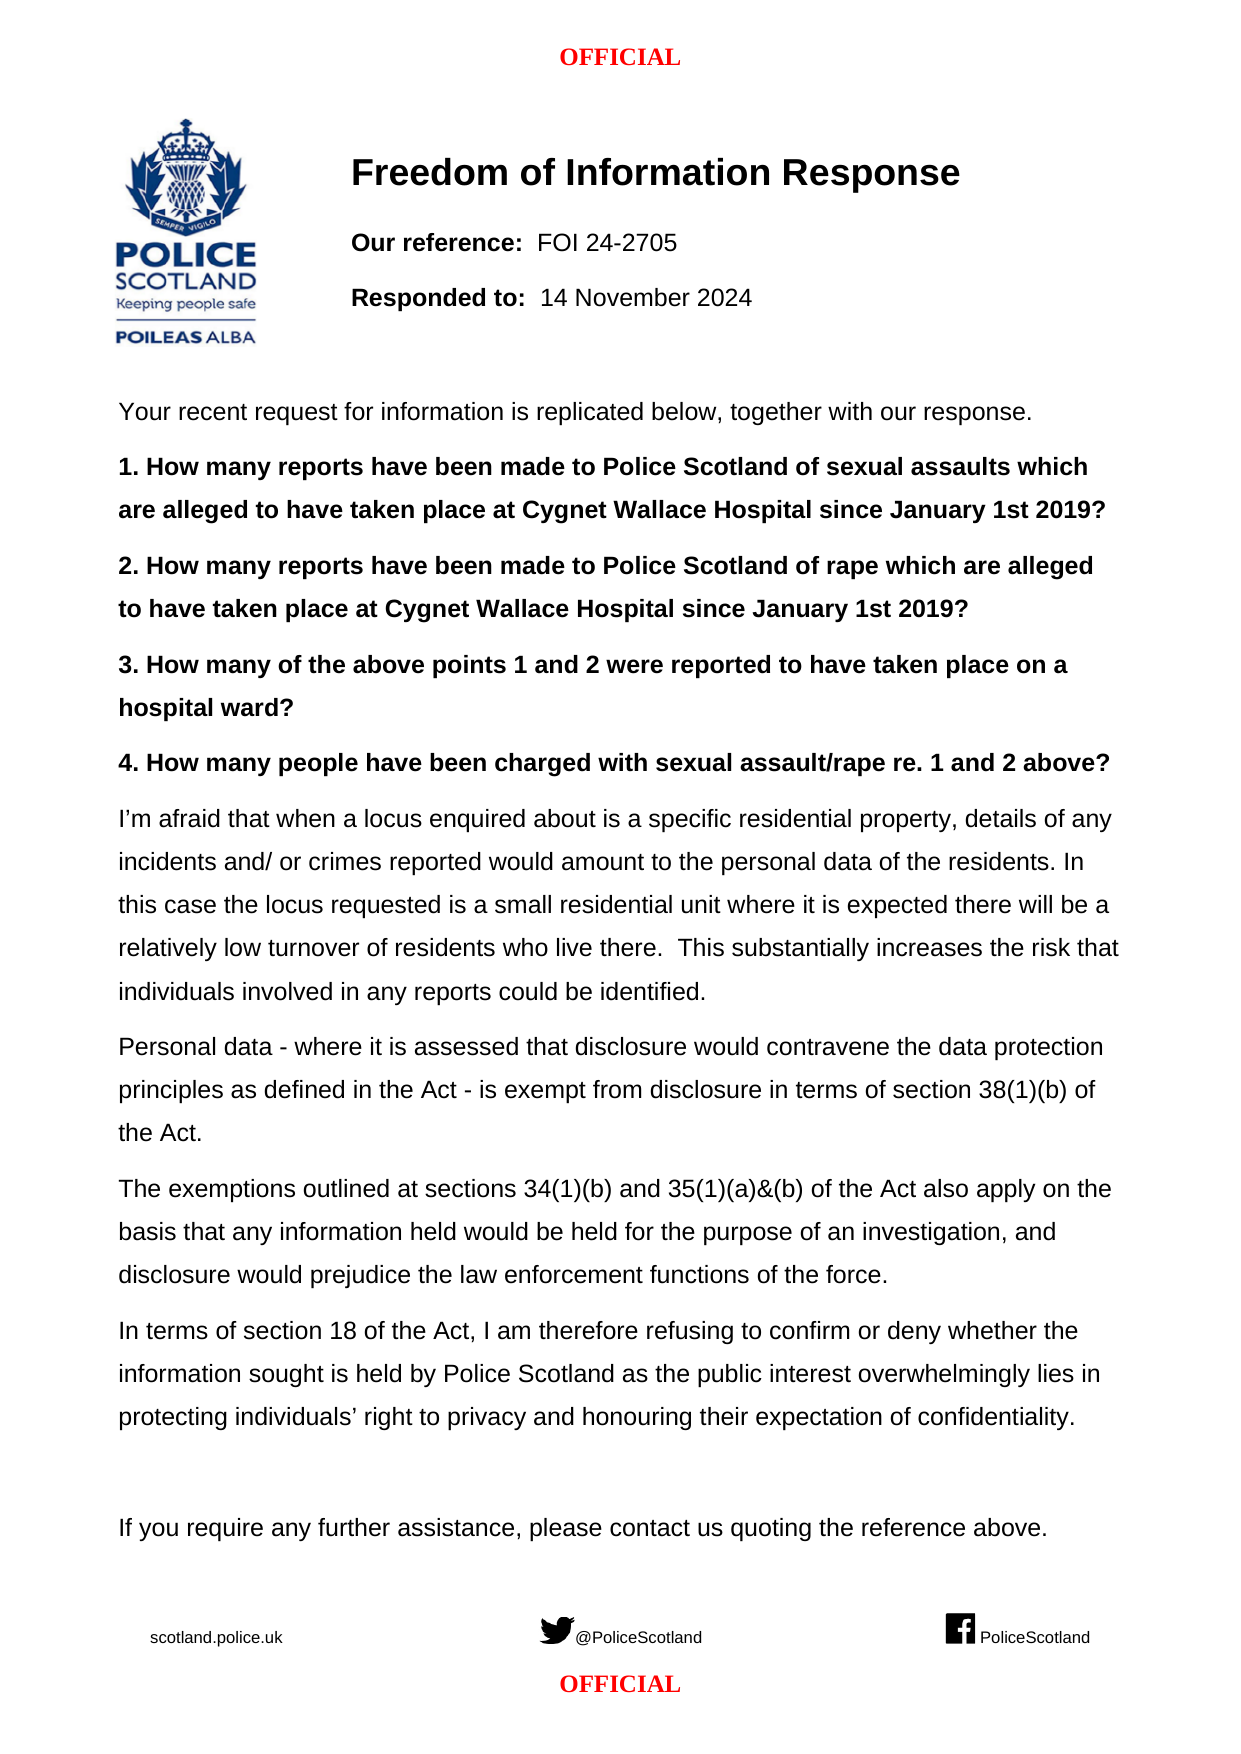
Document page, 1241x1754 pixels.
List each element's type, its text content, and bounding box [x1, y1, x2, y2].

table_header Freedom of Information Response Our reference: FOI 24-2705 Responded to: 14 November 2024 [340, 118, 1121, 384]
picture [945, 1613, 976, 1644]
text 3. How many of the above points 1 and 2 were reported to have taken place on a hospital ward? [118, 649, 1122, 721]
text In terms of section 18 of the Act, I am therefore refusing to confirm or deny whether the information sought is held by Police Scotland as the public interest overwhelmingly lies in protecting individuals’ right to privacy and honouring their expectation of confidentiality. [118, 1316, 1122, 1431]
text I’m afraid that when a locus enquired about is a specific residential property, details of any incidents and/ or crimes reported would amount to the personal data of the residents. In this case the locus requested is a small residential unit where it is expected there will be a relatively low turnover of residents who live there. This substantially increases the risk that individuals involved in any reports could be identified. [118, 804, 1122, 1005]
table_header [103, 118, 339, 384]
text 2. How many reports have been made to Police Scotland of rape which are alleged to have taken place at Cygnet Wallace Hospital since January 1st 2019? [118, 551, 1122, 623]
text Personal data - where it is assessed that disclosure would contravene the data protection principles as defined in the Act - is exempt from disclosure in terms of section 38(1)(b) of the Act. [118, 1032, 1122, 1147]
picture [114, 118, 257, 347]
text The exemptions outlined at sections 34(1)(b) and 35(1)(a)&(b) of the Act also apply on the basis that any information held would be held for the purpose of an investigation, and disclosure would prejudice the law enforcement functions of the force. [118, 1174, 1122, 1289]
picture [538, 1617, 575, 1644]
text Your recent request for information is replicated below, together with our response. [118, 396, 1122, 425]
text 4. How many people have been charged with sexual assault/rape re. 1 and 2 above? [118, 748, 1122, 777]
text 1. How many reports have been made to Police Scotland of sexual assaults which are alleged to have taken place at Cygnet Wallace Hospital since January 1st 2019? [118, 452, 1122, 524]
text If you require any further assistance, please contact us quoting the reference above. [118, 1513, 1122, 1542]
